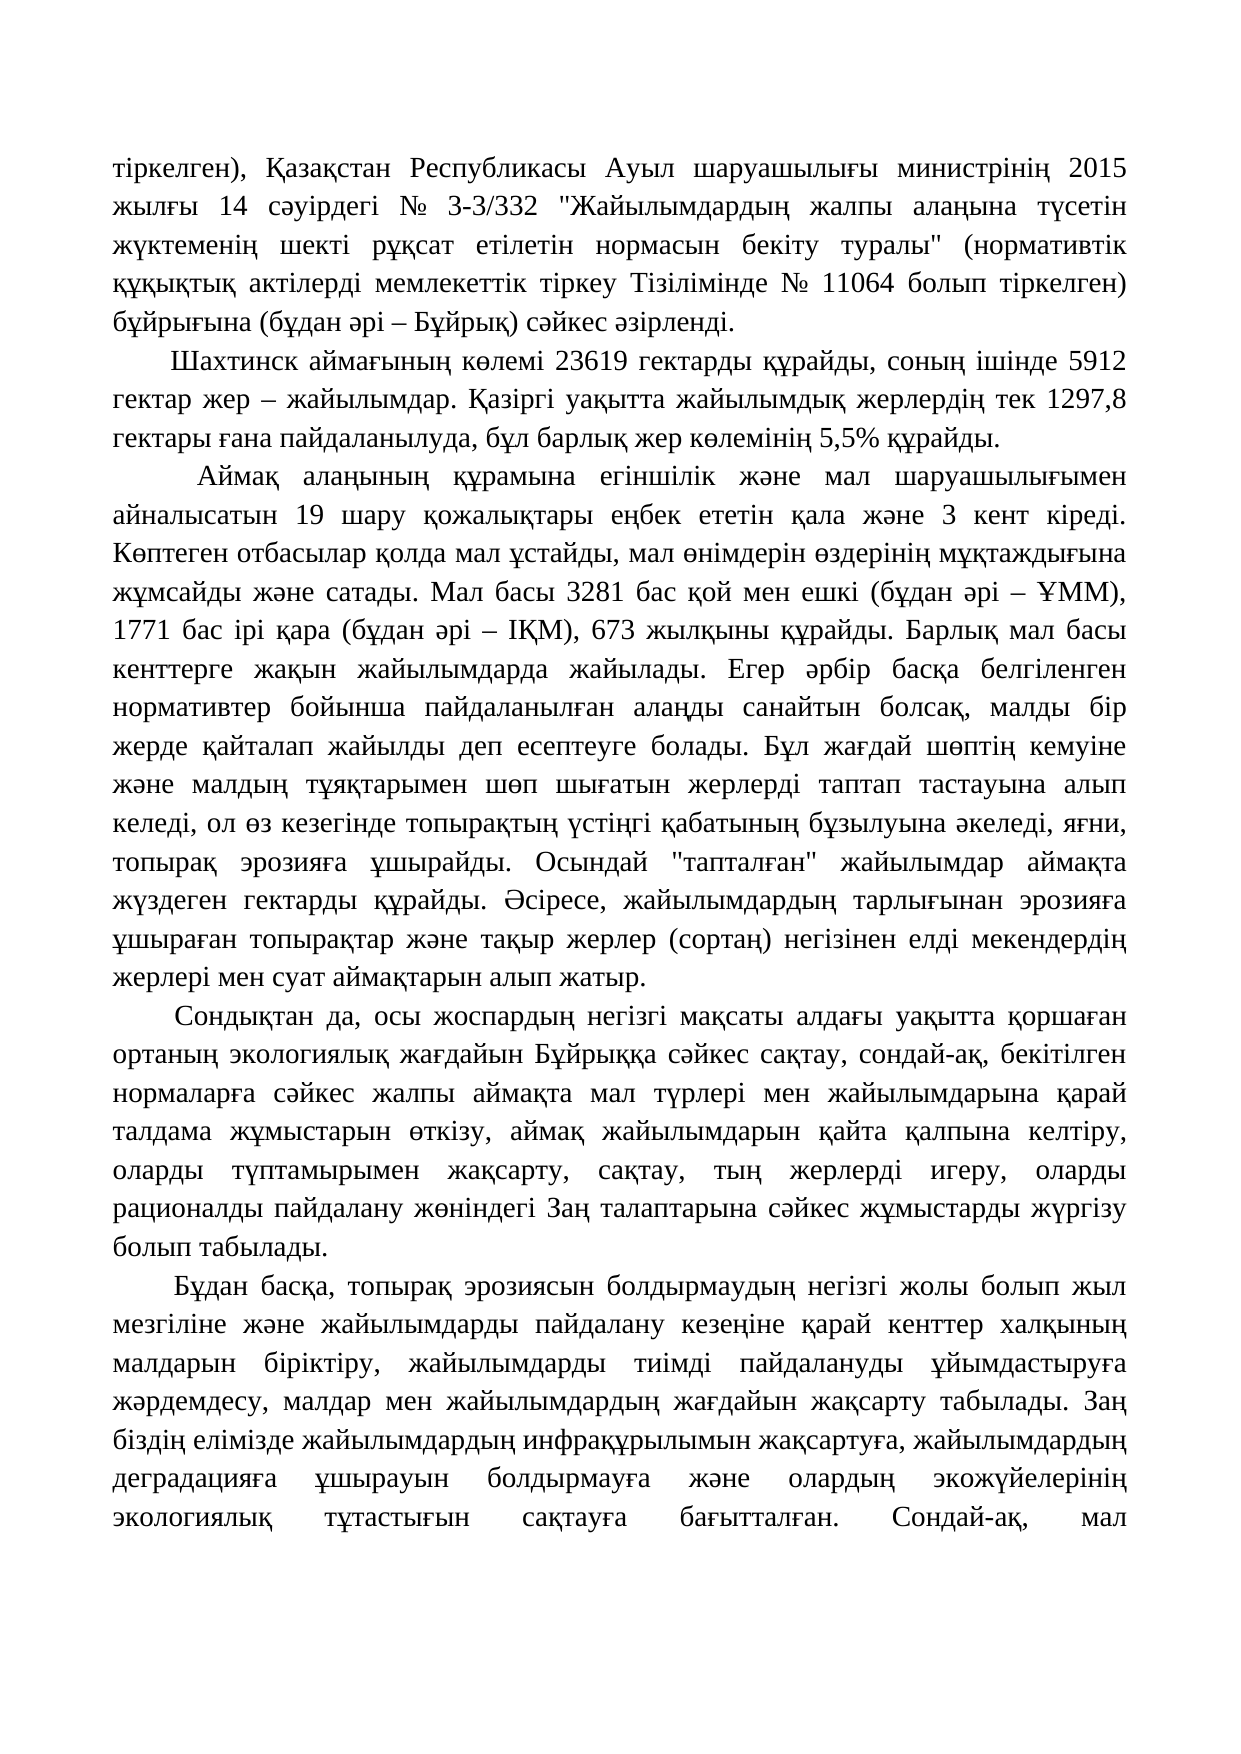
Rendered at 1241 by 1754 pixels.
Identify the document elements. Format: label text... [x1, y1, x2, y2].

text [112, 150, 1128, 338]
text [112, 1268, 1128, 1532]
text Аймақ алаңының құрамына егіншілік және мал шаруашылығымен айналысатын 19 шару қожалықтары еңбек ететін қала және 3 кент кіреді. Көптеген отбасылар қолда мал ұстайды, мал өнімдерін өздерінің мұқтаждығына жұмсайды және сатады. Мал басы 3281 бас қой мен ешкі (бұдан әрі – ҰММ), 1771 бас ірі қара (бұдан әрі – ІҚМ), 673 жылқыны құрайды. Барлық мал басы кенттерге жақын жайылымдарда жайылады. Егер әрбір басқа белгіленген нормативтер бойынша пайдаланылған алаңды санайтын болсақ, малды бір жерде қайталап жайылды деп есептеуге болады. Бұл жағдай шөптің кемуіне және малдың тұяқтарымен шөп шығатын жерлерді таптап тастауына алып келеді, ол өз кезегінде топырақтың үстіңгі қабатының бұзылуына әкеледі, яғни, топырақ эрозияға ұшырайды. Осындай "тапталған" жайылымдар аймақта жүздеген гектарды құрайды. Әсіресе, жайылымдардың тарлығынан эрозияға ұшыраған топырақтар және тақыр жерлер (сортаң) негізінен елді мекендердің жерлері мен суат аймақтарын алып жатыр. [112, 458, 1128, 993]
text Сондықтан да, осы жоспардың негізгі мақсаты алдағы уақытта қоршаған ортаның экологиялық жағдайын Бұйрыққа сәйкес сақтау, сондай-ақ, бекітілген нормаларға сәйкес жалпы аймақта мал түрлері мен жайылымдарына қарай талдама жұмыстарын өткізу, аймақ жайылымдарын қайта қалпына келтіру, оларды түптамырымен жақсарту, сақтау, тың жерлерді игеру, оларды рационалды пайдалану жөніндегі Заң талаптарына сәйкес жұмыстарды жүргізу болып табылады. [112, 998, 1128, 1263]
text Шахтинск аймағының көлемі 23619 гектарды құрайды, соның ішінде 5912 гектар жер – жайылымдар. Қазіргі уақытта жайылымдық жерлердің тек 1297,8 гектары ғана пайдаланылуда, бұл барлық жер көлемінің 5,5% құрайды. [112, 343, 1128, 453]
